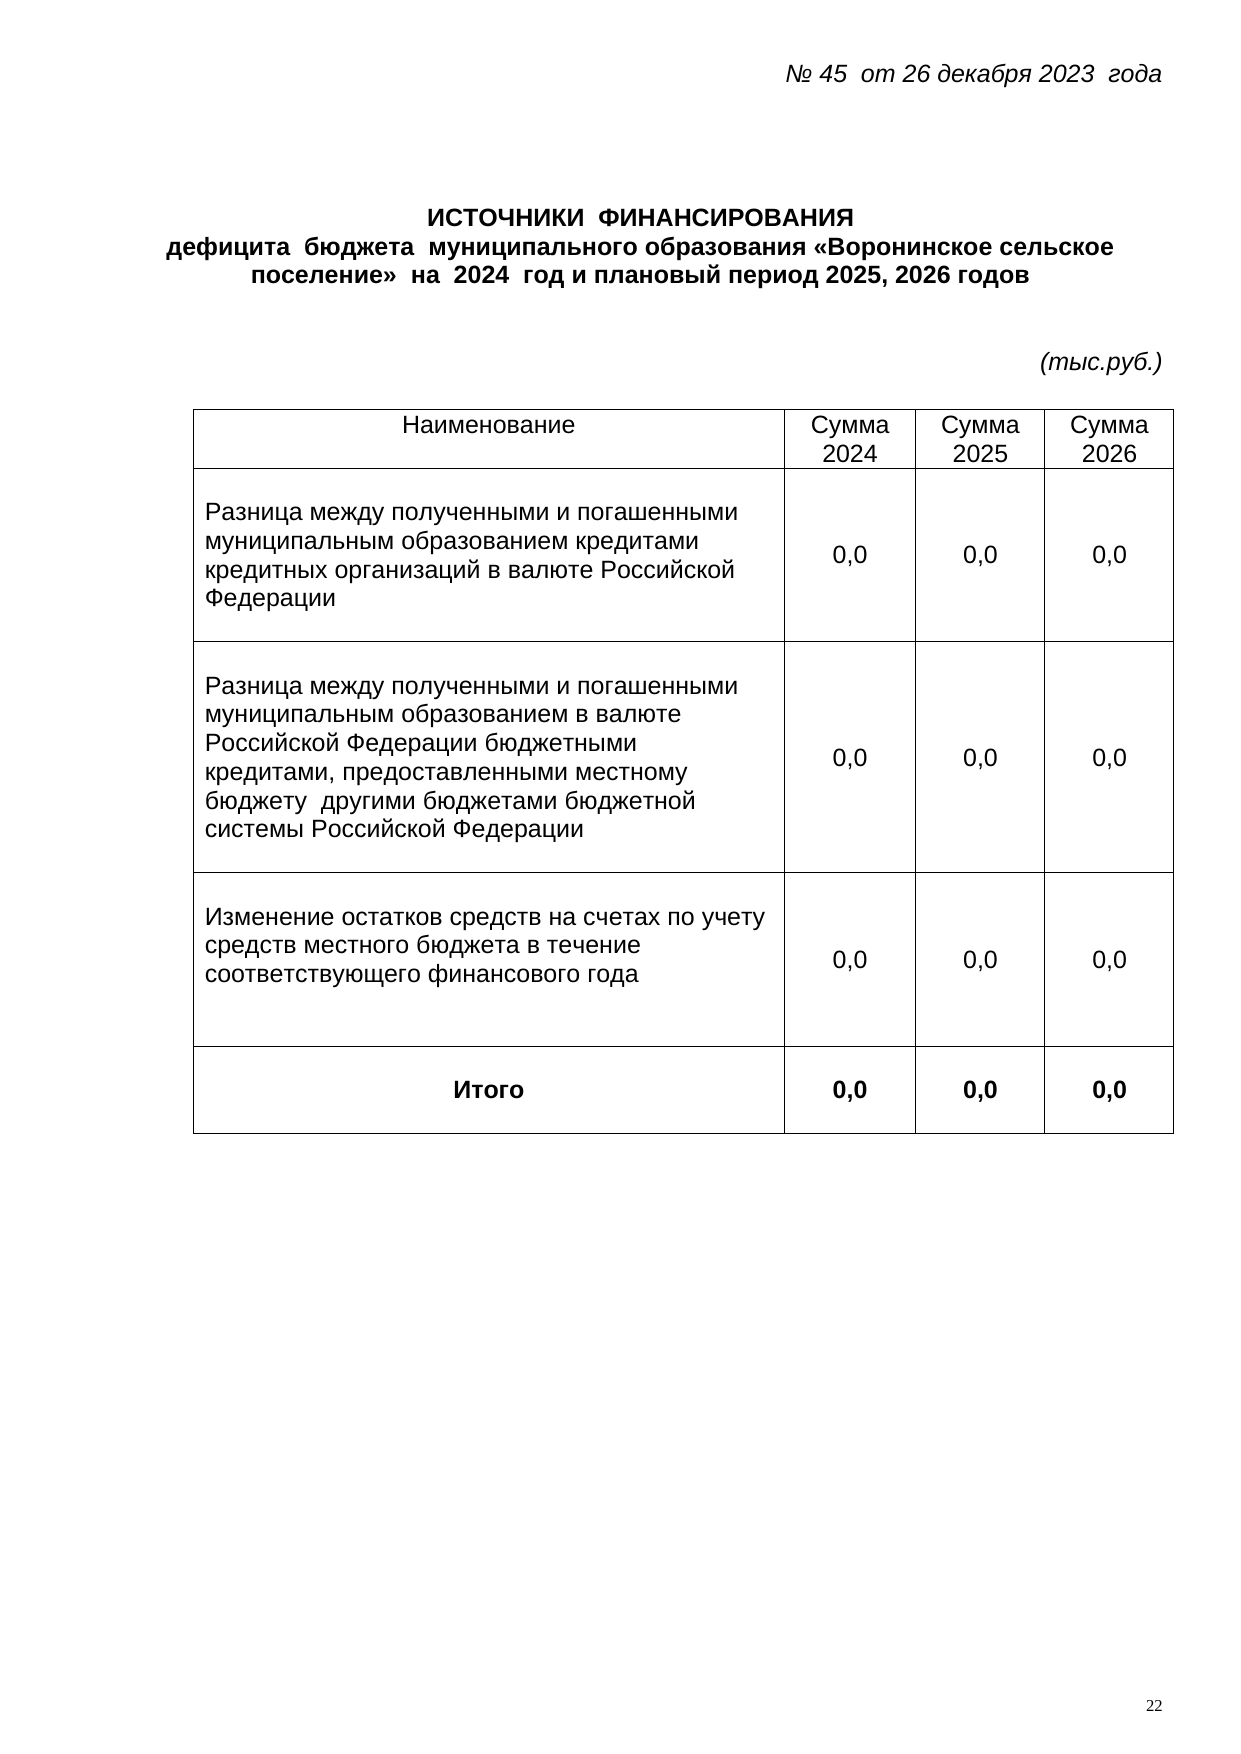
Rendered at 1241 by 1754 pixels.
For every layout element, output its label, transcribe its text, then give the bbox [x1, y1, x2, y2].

table_header Наименование [194, 410, 784, 467]
table_cell 0,0 [916, 642, 1044, 872]
table_cell 0,0 [916, 469, 1044, 641]
table_header Сумма 2026 [1045, 410, 1173, 467]
text дефицита бюджета муниципального образования «Воронинское сельское поселение» на 2024 год и плановый период 2025, 2026 годов [118, 232, 1162, 289]
text № 45 от 26 декабря 2023 года [118, 59, 1162, 88]
table_cell 0,0 [1045, 1047, 1173, 1133]
table_cell 0,0 [916, 1047, 1044, 1133]
table_cell 0,0 [1045, 469, 1173, 641]
table_header Сумма 2025 [916, 410, 1044, 467]
table_cell Изменение остатков средств на счетах по учету средств местного бюджета в течение соответствующего финансового года [194, 873, 784, 1046]
table_cell 0,0 [1045, 642, 1173, 872]
table_cell 0,0 [1045, 873, 1173, 1046]
table_cell 0,0 [785, 873, 915, 1046]
text ИСТОЧНИКИ ФИНАНСИРОВАНИЯ [118, 203, 1162, 232]
table_cell 0,0 [785, 642, 915, 872]
table_cell 0,0 [785, 469, 915, 641]
table_cell 0,0 [916, 873, 1044, 1046]
table_cell 0,0 [785, 1047, 915, 1133]
table_cell Разница между полученными и погашенными муниципальным образованием кредитами кредитных организаций в валюте Российской Федерации [194, 469, 784, 641]
table_header Сумма 2024 [785, 410, 915, 467]
table_cell Разница между полученными и погашенными муниципальным образованием в валюте Российской Федерации бюджетными кредитами, предоставленными местному бюджету другими бюджетами бюджетной системы Российской Федерации [194, 642, 784, 872]
text (тыс.руб.) [118, 347, 1162, 375]
table_cell Итого [194, 1047, 784, 1133]
